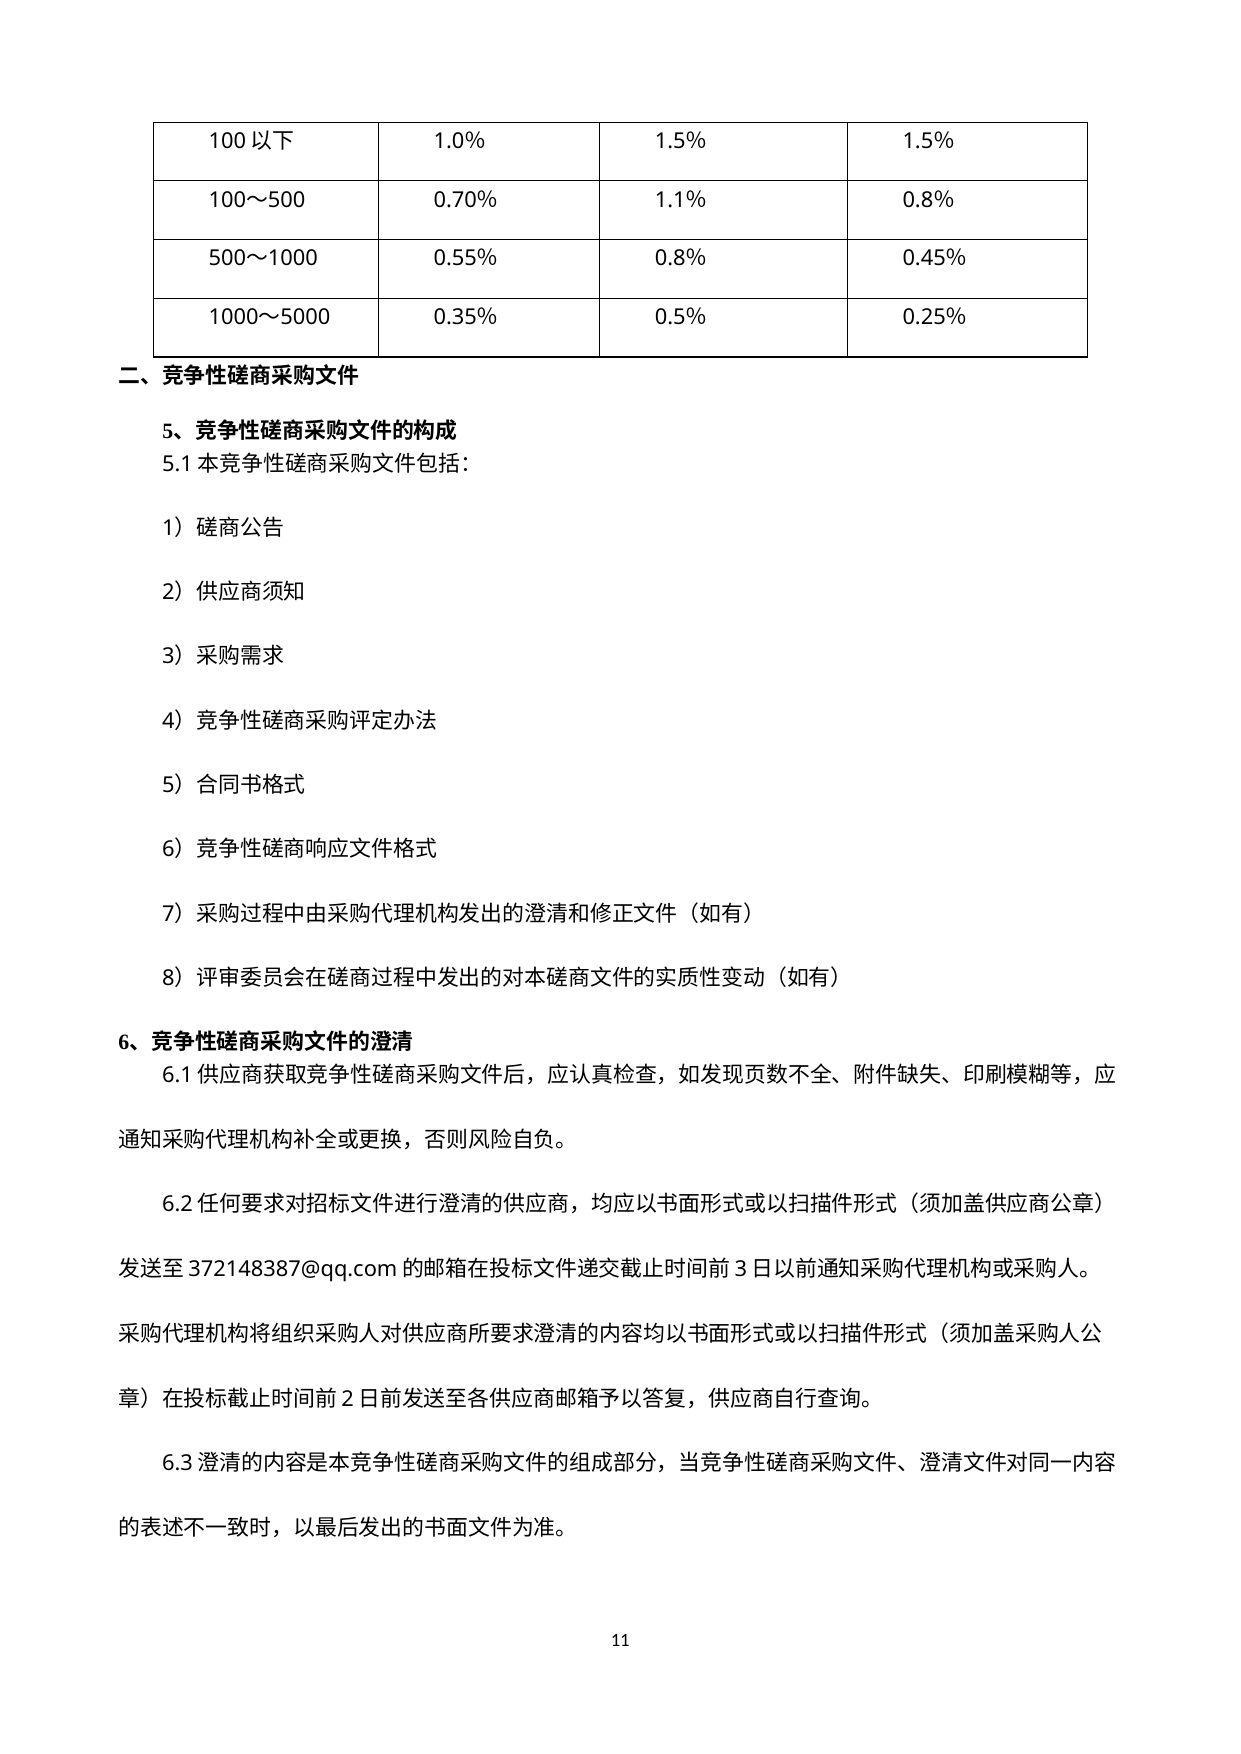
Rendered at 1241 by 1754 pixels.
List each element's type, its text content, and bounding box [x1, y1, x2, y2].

table_cell 1000～5000 [154, 299, 378, 356]
table_cell 0.70％ [379, 181, 599, 239]
text 5.1本竞争性磋商采购文件包括： [118, 445, 1122, 478]
text 6）竞争性磋商响应文件格式 [118, 831, 1122, 863]
table_cell 0.25％ [848, 299, 1087, 356]
table_cell 100～500 [154, 181, 378, 239]
table_cell 1.1％ [600, 181, 847, 239]
table_cell 500～1000 [154, 240, 378, 298]
text 8）评审委员会在磋商过程中发出的对本磋商文件的实质性变动（如有） [118, 959, 1122, 992]
text 5、竞争性磋商采购文件的构成 [118, 413, 1122, 445]
text 3）采购需求 [118, 638, 1122, 671]
text 6、竞争性磋商采购文件的澄清 [118, 1024, 1122, 1056]
table_cell 1.0％ [379, 123, 599, 180]
table_cell 0.8％ [600, 240, 847, 298]
text 4）竞争性磋商采购评定办法 [118, 702, 1122, 735]
table_cell 1.5％ [848, 123, 1087, 180]
text 1）磋商公告 [118, 510, 1122, 542]
text 6.3澄清的内容是本竞争性磋商采购文件的组成部分，当竞争性磋商采购文件、澄清文件对同一内容的表述不一致时，以最后发出的书面文件为准。 [118, 1445, 1122, 1542]
table_cell 1.5％ [600, 123, 847, 180]
text 2）供应商须知 [118, 574, 1122, 606]
text 7）采购过程中由采购代理机构发出的澄清和修正文件（如有） [118, 895, 1122, 928]
table_cell 0.8％ [848, 181, 1087, 239]
text 5）合同书格式 [118, 767, 1122, 799]
text 6.2任何要求对招标文件进行澄清的供应商，均应以书面形式或以扫描件形式（须加盖供应商公章）发送至372148387@qq.com的邮箱在投标文件递交截止时间前3日以前通知采购代理机构或采购人。采购代理机构将组织采购人对供应商所要求澄清的内容均以书面形式或以扫描件形式（须加盖采购人公章）在投标截止时间前2日前发送至各供应商邮箱予以答复，供应商自行查询。 [118, 1186, 1122, 1413]
text 6.1供应商获取竞争性磋商采购文件后，应认真检查，如发现页数不全、附件缺失、印刷模糊等，应通知采购代理机构补全或更换，否则风险自负。 [118, 1056, 1122, 1154]
table_cell 100以下 [154, 123, 378, 180]
table_cell 0.45％ [848, 240, 1087, 298]
table_cell 0.35％ [379, 299, 599, 356]
subtitle 二、竞争性磋商采购文件 [118, 357, 1122, 390]
table_cell 0.55％ [379, 240, 599, 298]
table_cell 0.5％ [600, 299, 847, 356]
